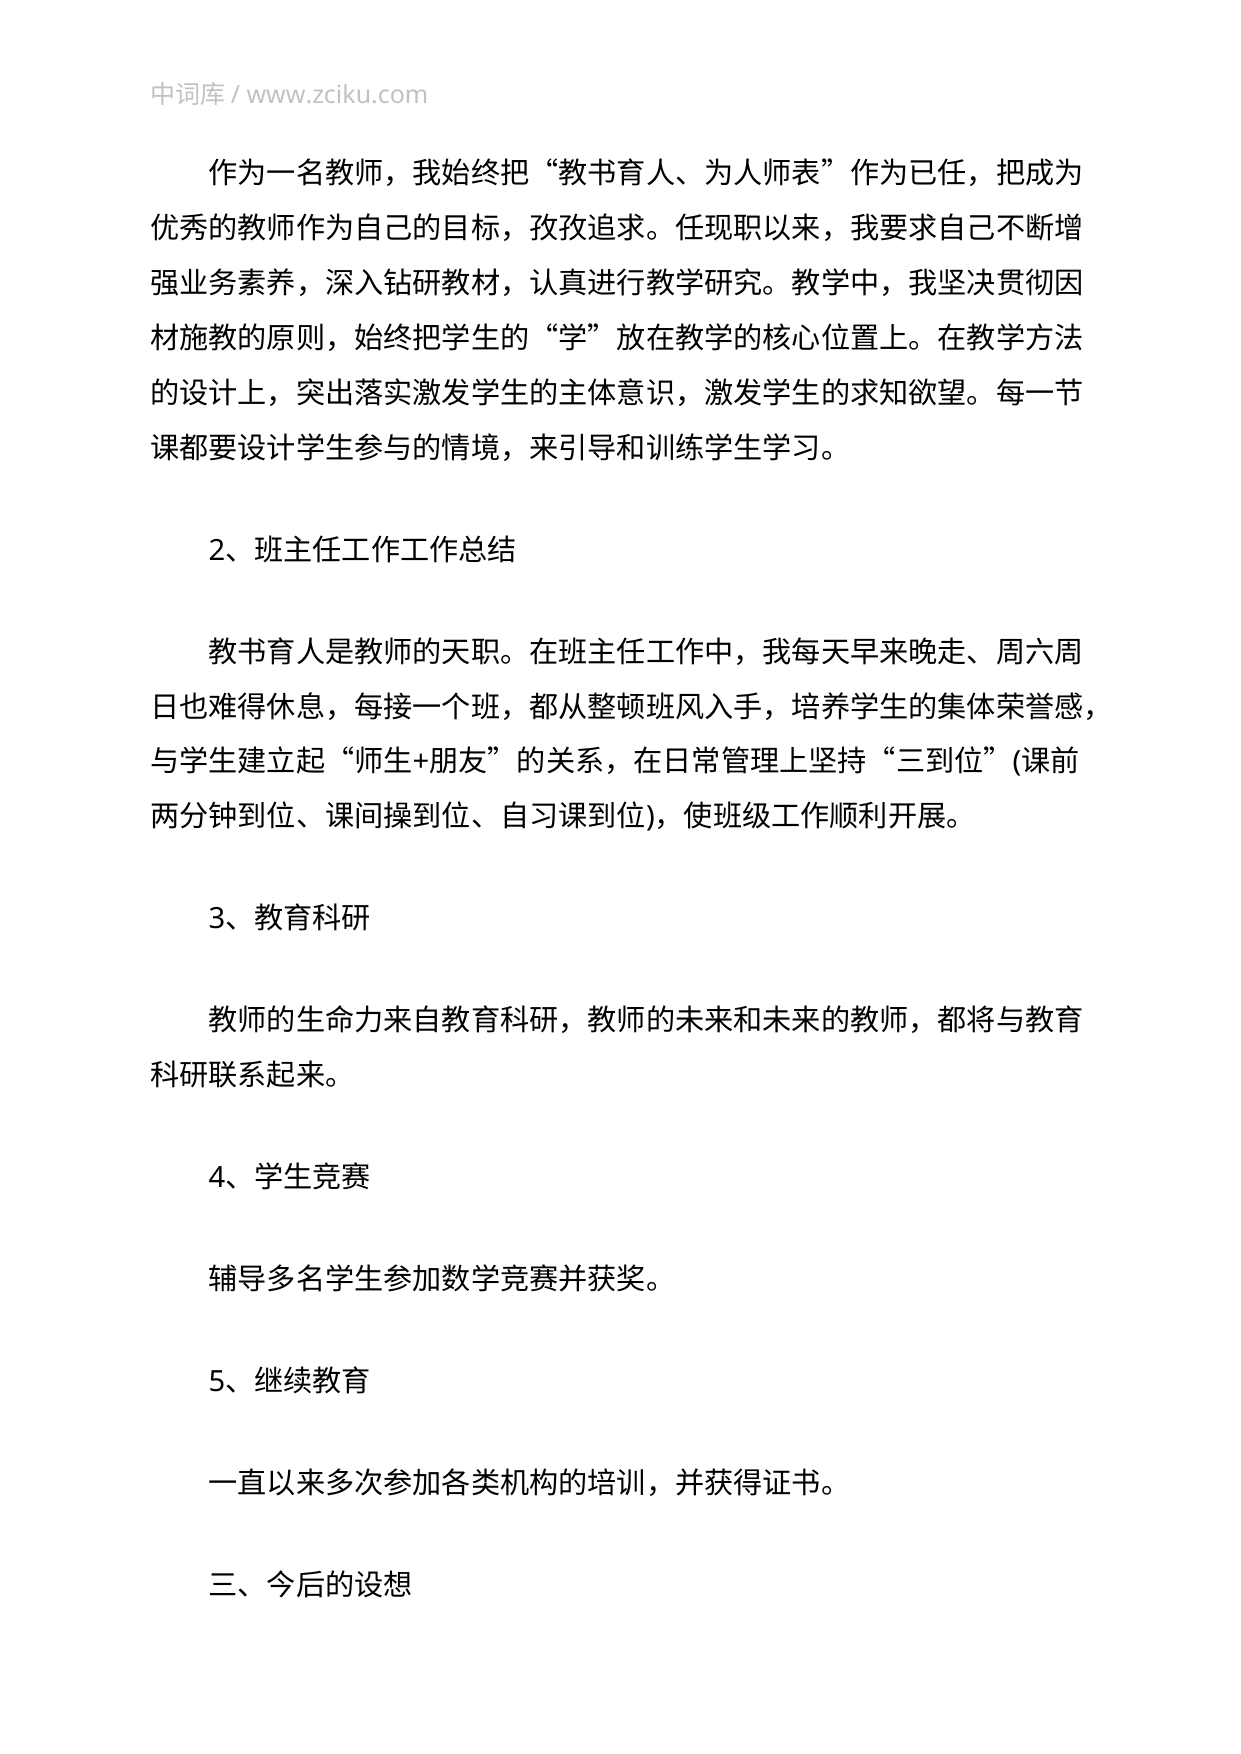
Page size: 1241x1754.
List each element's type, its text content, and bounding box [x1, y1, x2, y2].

text 教书育人是教师的天职。在班主任工作中，我每天早来晚走、周六周日也难得休息，每接一个班，都从整顿班风入手，培养学生的集体荣誉感，与学生建立起“师生+朋友”的关系，在日常管理上坚持“三到位”(课前两分钟到位、课间操到位、自习课到位)，使班级工作顺利开展。 [150, 628, 1090, 835]
text 3、教育科研 [150, 895, 1090, 937]
text 三、今后的设想 [150, 1561, 1090, 1603]
text 2、班主任工作工作总结 [150, 526, 1090, 569]
text 辅导多名学生参加数学竞赛并获奖。 [150, 1256, 1090, 1298]
text 作为一名教师，我始终把“教书育人、为人师表”作为已任，把成为优秀的教师作为自己的目标，孜孜追求。任现职以来，我要求自己不断增强业务素养，深入钻研教材，认真进行教学研究。教学中，我坚决贯彻因材施教的原则，始终把学生的“学”放在教学的核心位置上。在教学方法的设计上，突出落实激发学生的主体意识，激发学生的求知欲望。每一节课都要设计学生参与的情境，来引导和训练学生学习。 [150, 150, 1090, 467]
text 一直以来多次参加各类机构的培训，并获得证书。 [150, 1459, 1090, 1502]
text 5、继续教育 [150, 1357, 1090, 1400]
text 4、学生竞赛 [150, 1154, 1090, 1196]
text 教师的生命力来自教育科研，教师的未来和未来的教师，都将与教育科研联系起来。 [150, 997, 1090, 1094]
